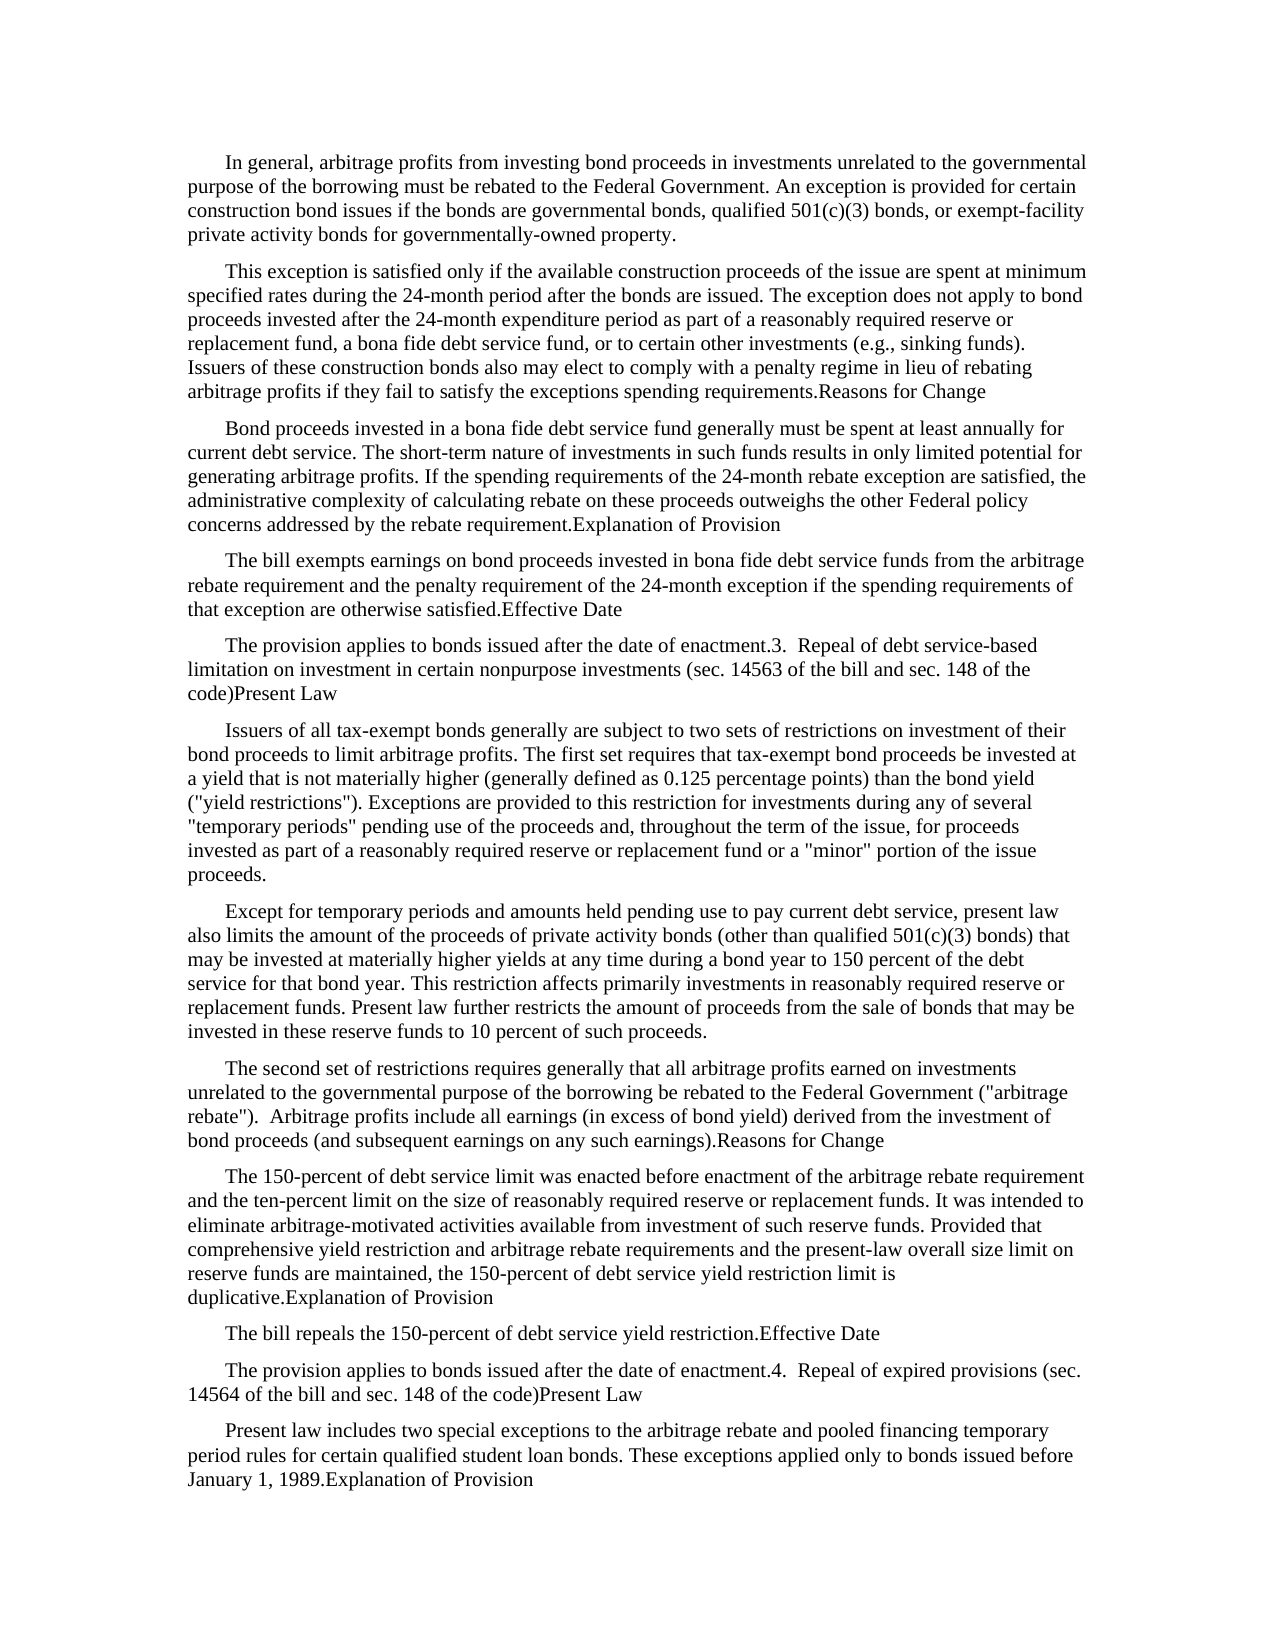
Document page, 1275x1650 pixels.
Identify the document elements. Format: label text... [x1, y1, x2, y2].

text In general, arbitrage profits from investing bond proceeds in investments unrelated to the governmental purpose of the borrowing must be rebated to the Federal Government. An exception is provided for certain construction bond issues if the bonds are governmental bonds, qualified 501(c)(3) bonds, or exempt-facility private activity bonds for governmentally-owned property. [187, 150, 1087, 246]
text This exception is satisfied only if the available construction proceeds of the issue are spent at minimum specified rates during the 24-month period after the bonds are issued. The exception does not apply to bond proceeds invested after the 24-month expenditure period as part of a reasonably required reserve or replacement fund, a bona fide debt service fund, or to certain other investments (e.g., sinking funds). Issuers of these construction bonds also may elect to comply with a penalty regime in lieu of rebating arbitrage profits if they fail to satisfy the exceptions spending requirements.Reasons for Change [187, 259, 1087, 403]
text The bill repeals the 150-percent of debt service yield restriction.Effective Date [187, 1321, 1087, 1345]
text Bond proceeds invested in a bona fide debt service fund generally must be spent at least annually for current debt service. The short-term nature of investments in such funds results in only limited potential for generating arbitrage profits. If the spending requirements of the 24-month rebate exception are satisfied, the administrative complexity of calculating rebate on these proceeds outweighs the other Federal policy concerns addressed by the rebate requirement.Explanation of Provision [187, 416, 1087, 536]
text The provision applies to bonds issued after the date of enactment.3. Repeal of debt service-based limitation on investment in certain nonpurpose investments (sec. 14563 of the bill and sec. 148 of the code)Present Law [187, 633, 1087, 705]
text Issuers of all tax-exempt bonds generally are subject to two sets of restrictions on investment of their bond proceeds to limit arbitrage profits. The first set requires that tax-exempt bond proceeds be invested at a yield that is not materially higher (generally defined as 0.125 percentage points) than the bond yield ("yield restrictions"). Exceptions are provided to this restriction for investments during any of several "temporary periods" pending use of the proceeds and, throughout the term of the issue, for proceeds invested as part of a reasonably required reserve or replacement fund or a "minor" portion of the issue proceeds. [187, 718, 1087, 886]
text Present law includes two special exceptions to the arbitrage rebate and pooled financing temporary period rules for certain qualified student loan bonds. These exceptions applied only to bonds issued before January 1, 1989.Explanation of Provision [187, 1418, 1087, 1491]
text The bill exempts earnings on bond proceeds invested in bona fide debt service funds from the arbitrage rebate requirement and the penalty requirement of the 24-month exception if the spending requirements of that exception are otherwise satisfied.Effective Date [187, 548, 1087, 621]
text Except for temporary periods and amounts held pending use to pay current debt service, present law also limits the amount of the proceeds of private activity bonds (other than qualified 501(c)(3) bonds) that may be invested at materially higher yields at any time during a bond year to 150 percent of the debt service for that bond year. This restriction affects primarily investments in reasonably required reserve or replacement funds. Present law further restricts the amount of proceeds from the sale of bonds that may be invested in these reserve funds to 10 percent of such proceeds. [187, 899, 1087, 1043]
text The provision applies to bonds issued after the date of enactment.4. Repeal of expired provisions (sec. 14564 of the bill and sec. 148 of the code)Present Law [187, 1358, 1087, 1406]
text The 150-percent of debt service limit was enacted before enactment of the arbitrage rebate requirement and the ten-percent limit on the size of reasonably required reserve or replacement funds. It was intended to eliminate arbitrage-motivated activities available from investment of such reserve funds. Provided that comprehensive yield restriction and arbitrage rebate requirements and the present-law overall size limit on reserve funds are maintained, the 150-percent of debt service yield restriction limit is duplicative.Explanation of Provision [187, 1164, 1087, 1309]
text The second set of restrictions requires generally that all arbitrage profits earned on investments unrelated to the governmental purpose of the borrowing be rebated to the Federal Government ("arbitrage rebate"). Arbitrage profits include all earnings (in excess of bond yield) derived from the investment of bond proceeds (and subsequent earnings on any such earnings).Reasons for Change [187, 1056, 1087, 1152]
